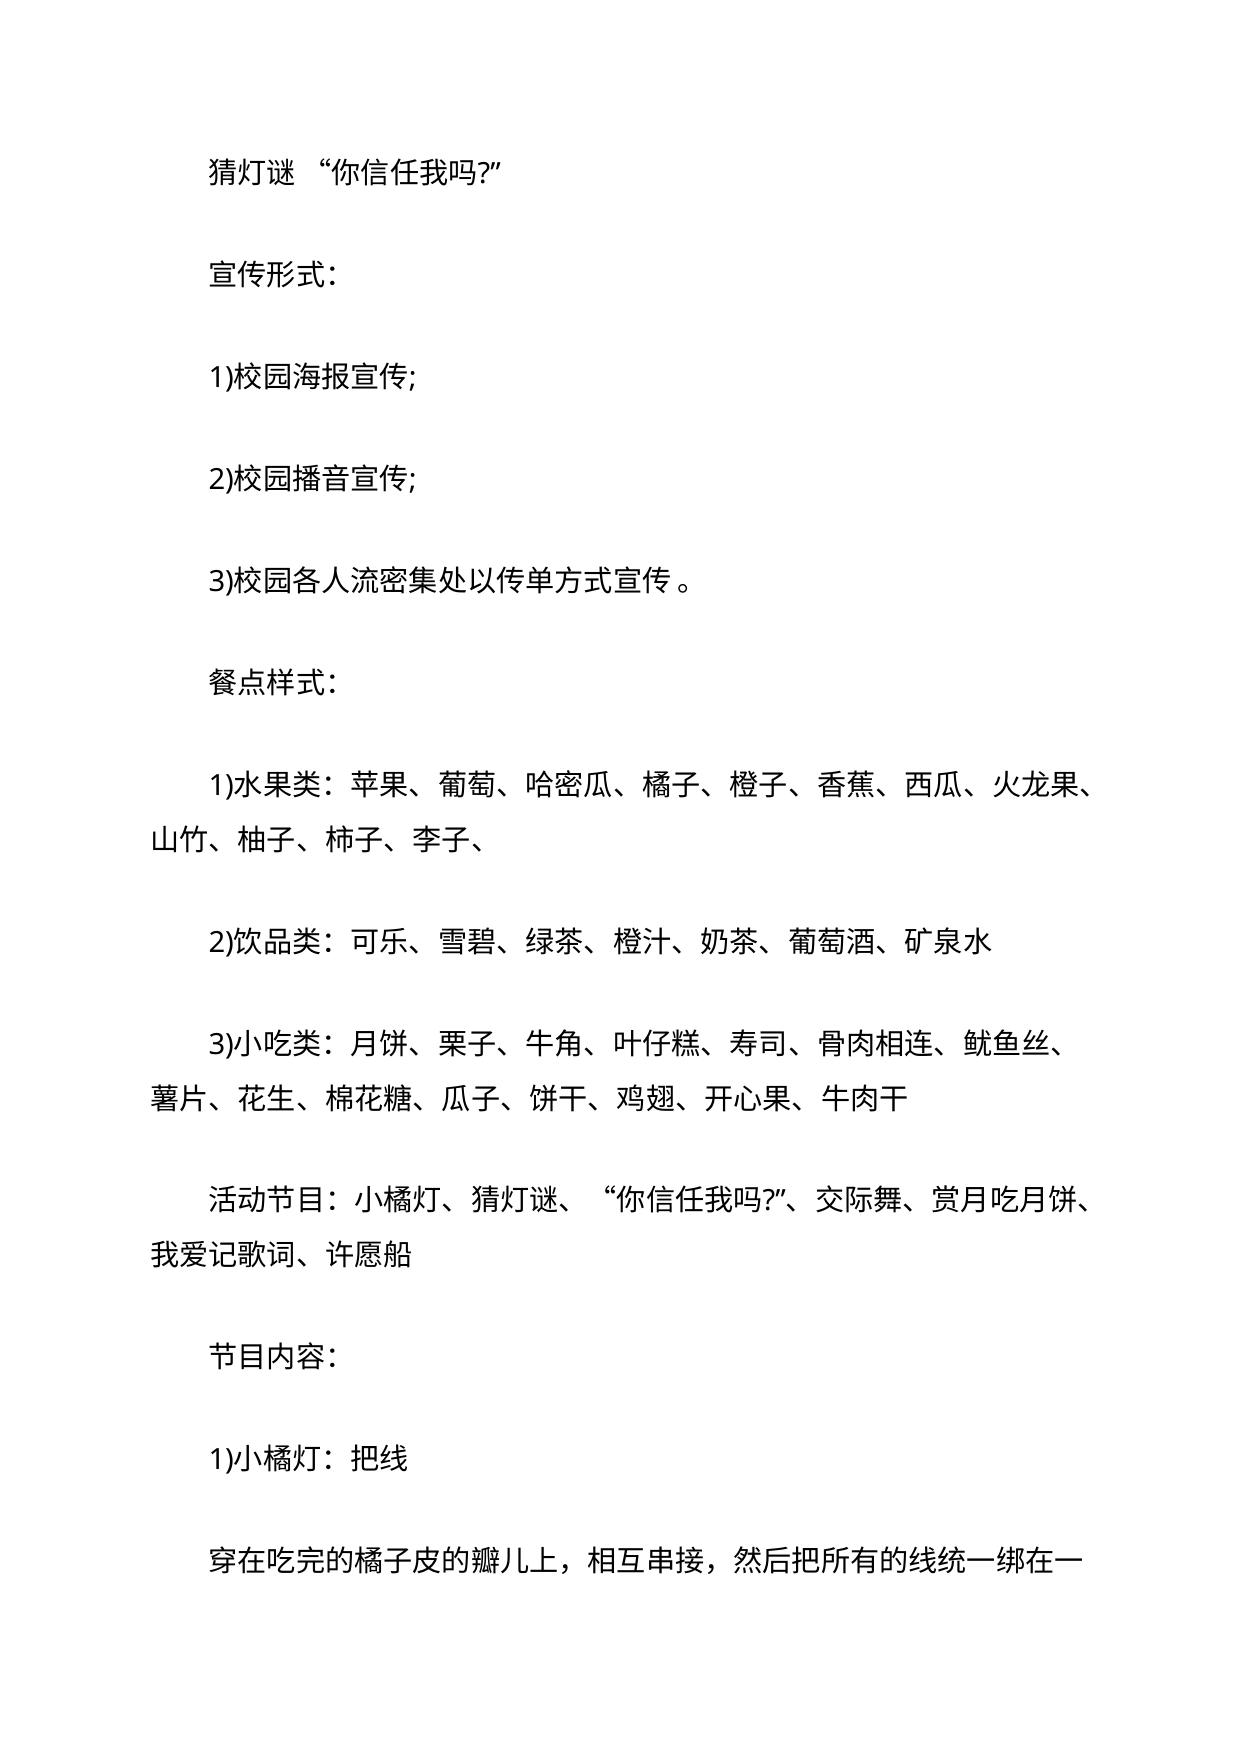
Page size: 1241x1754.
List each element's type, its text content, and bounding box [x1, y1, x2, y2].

text 餐点样式： [150, 660, 1090, 702]
text 2)饮品类：可乐、雪碧、绿茶、橙汁、奶茶、葡萄酒、矿泉水 [150, 918, 1090, 961]
text 猜灯谜 “你信任我吗?” [150, 150, 1090, 192]
text 2)校园播音宣传; [150, 456, 1090, 498]
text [150, 1537, 1090, 1580]
text 3)小吃类：月饼、栗子、牛角、叶仔糕、寿司、骨肉相连、鱿鱼丝、薯片、花生、棉花糖、瓜子、饼干、鸡翅、开心果、牛肉干 [150, 1020, 1090, 1117]
text 3)校园各人流密集处以传单方式宣传 。 [150, 558, 1090, 600]
text 节目内容： [150, 1334, 1090, 1376]
text 1)小橘灯：把线 [150, 1436, 1090, 1478]
text 活动节目：小橘灯、猜灯谜、“你信任我吗?”、交际舞、赏月吃月饼、我爱记歌词、许愿船 [150, 1177, 1090, 1274]
text 宣传形式： [150, 252, 1090, 294]
text 1)水果类：苹果、葡萄、哈密瓜、橘子、橙子、香蕉、西瓜、火龙果、山竹、柚子、柿子、李子、 [150, 761, 1090, 859]
text 1)校园海报宣传; [150, 354, 1090, 396]
